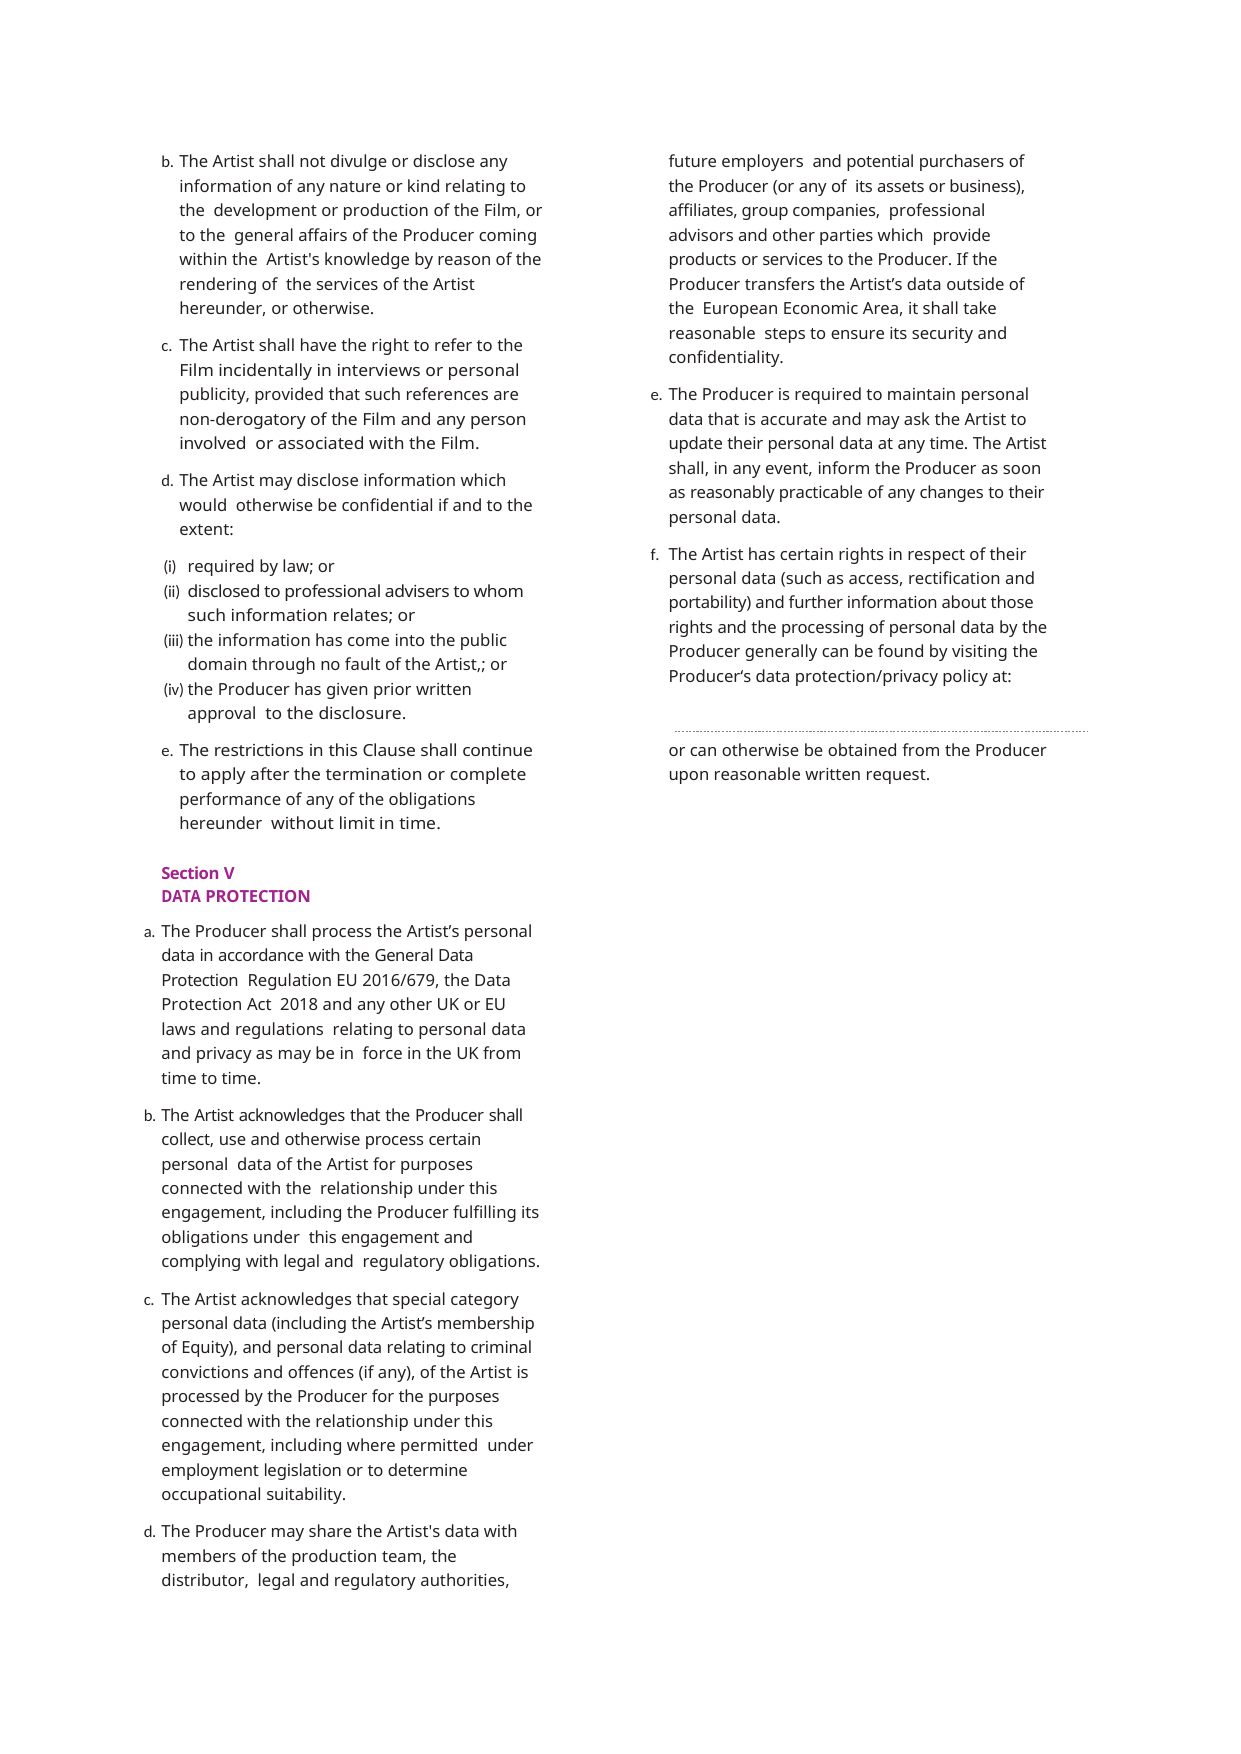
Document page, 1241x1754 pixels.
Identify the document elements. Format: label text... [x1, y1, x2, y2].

subtitle DATA PROTECTION [161, 884, 544, 907]
list The Artist has certain rights in respect of their personal data (such as access, rectification and portability) and further information about those rights and the processing of personal data by the Producer generally can be found by visiting the Producer‘s data protection/privacy policy at: [650, 542, 1051, 687]
list The restrictions in this Clause shall continue to apply after the termination or complete performance of any of the obligations hereunder without limit in time. [161, 738, 544, 835]
list The Artist shall not divulge or disclose any information of any nature or kind relating to the development or production of the Film, or to the general affairs of the Producer coming within the Artist's knowledge by reason of the rendering of the services of the Artist hereunder, or otherwise. [161, 150, 544, 319]
list The Producer is required to maintain personal data that is accurate and may ask the Artist to update their personal data at any time. The Artist shall, in any event, inform the Producer as soon as reasonably practicable of any changes to their personal data. [650, 383, 1051, 528]
list The Artist acknowledges that the Producer shall collect, use and otherwise process certain personal data of the Artist for purposes connected with the relationship under this engagement, including the Producer fulfilling its obligations under this engagement and complying with legal and regulatory obligations. [143, 1103, 544, 1273]
list disclosed to professional advisers to whom such information relates; or [163, 579, 544, 626]
list The Artist shall have the right to refer to the Film incidentally in interviews or personal publicity, provided that such references are non-derogatory of the Film and any person involved or associated with the Film. [161, 334, 544, 454]
list the Producer has given prior written approval to the disclosure. [163, 677, 544, 724]
list The Artist acknowledges that special category personal data (including the Artist’s membership of Equity), and personal data relating to criminal convictions and offences (if any), of the Artist is processed by the Producer for the purposes connected with the relationship under this engagement, including where permitted under employment legislation or to determine occupational suitability. [143, 1287, 544, 1506]
list the information has come into the public domain through no fault of the Artist,; or [163, 628, 544, 675]
list required by law; or [163, 555, 544, 577]
list The Artist may disclose information which would otherwise be confidential if and to the extent: [161, 469, 544, 540]
list The Producer may share the Artist's data with members of the production team, the distributor, legal and regulatory authorities, future employers and potential purchasers of the Producer (or any of its assets or business), affiliates, group companies, professional advisors and other parties which provide products or services to the Producer. If the Producer transfers the Artist’s data outside of the European Economic Area, it shall take reasonable steps to ensure its security and confidentiality. [650, 150, 1051, 368]
list The Producer shall process the Artist’s personal data in accordance with the General Data Protection Regulation EU 2016/679, the Data Protection Act 2018 and any other UK or EU laws and regulations relating to personal data and privacy as may be in force in the UK from time to time. [143, 919, 544, 1089]
text Section V [161, 861, 544, 884]
text or can otherwise be obtained from the Producer upon reasonable written request. [668, 738, 1051, 786]
